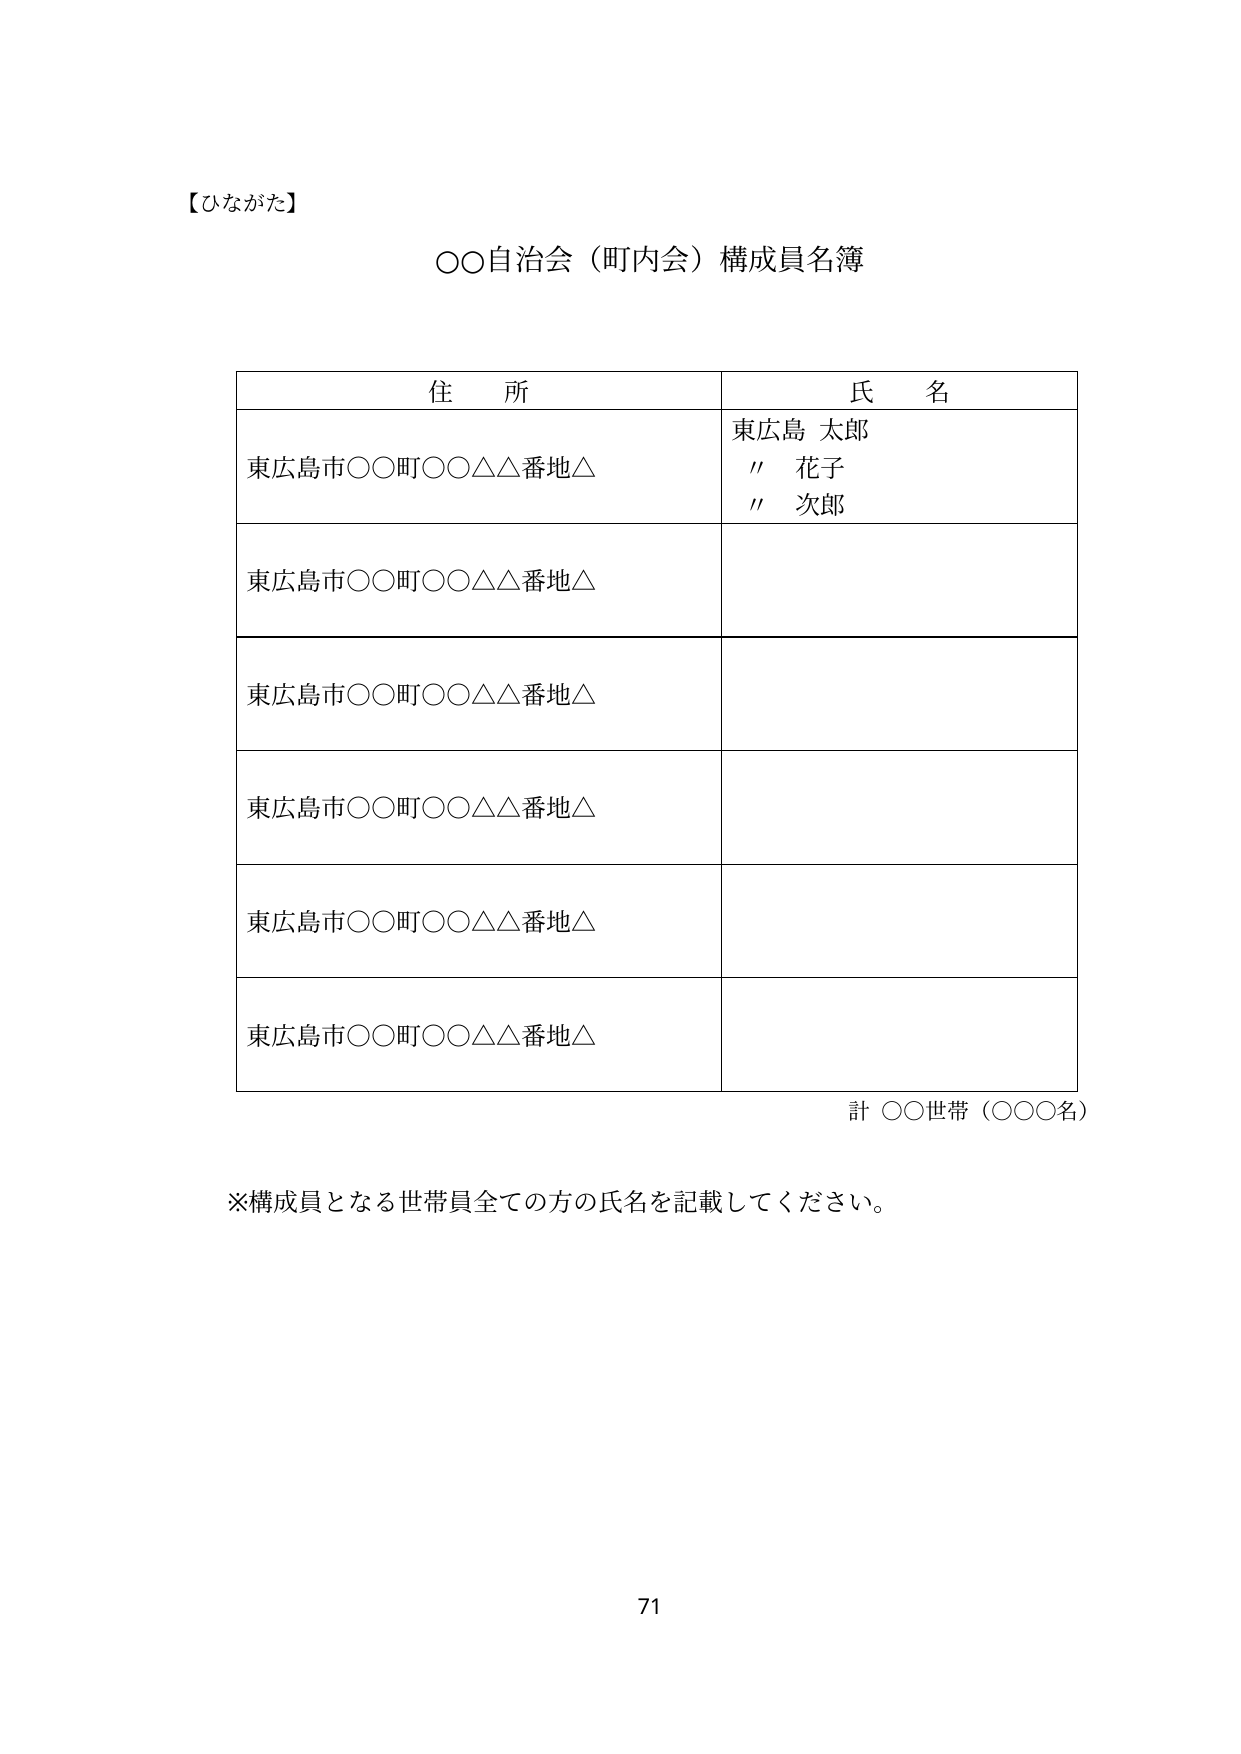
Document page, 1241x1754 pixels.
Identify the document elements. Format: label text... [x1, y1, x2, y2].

table_cell [722, 751, 1077, 863]
table_cell 東広島市○○町○○△△番地△ [237, 865, 721, 977]
table_cell 東広島市○○町○○△△番地△ [237, 410, 721, 523]
table_cell 東広島市○○町○○△△番地△ [237, 524, 721, 636]
text 【ひながた】 [177, 183, 1122, 221]
table_cell 東広島市○○町○○△△番地△ [237, 638, 721, 750]
text ※構成員となる世帯員全ての方の氏名を記載してください。 [177, 1182, 1122, 1220]
text ○○自治会（町内会）構成員名簿 [177, 221, 1122, 296]
table_header 氏 名 [722, 372, 1077, 409]
table_cell [722, 978, 1077, 1091]
table_cell 東広島市○○町○○△△番地△ [237, 751, 721, 863]
table_cell 東広島市○○町○○△△番地△ [237, 978, 721, 1091]
table_cell 東広島 太郎 〃 花子 〃 次郎 [722, 410, 1077, 523]
table_cell [722, 638, 1077, 750]
table_header 住 所 [237, 372, 721, 409]
table_cell [722, 524, 1077, 636]
table_cell [722, 865, 1077, 977]
text 計 ○○世帯（○○○名） [177, 1092, 1100, 1129]
